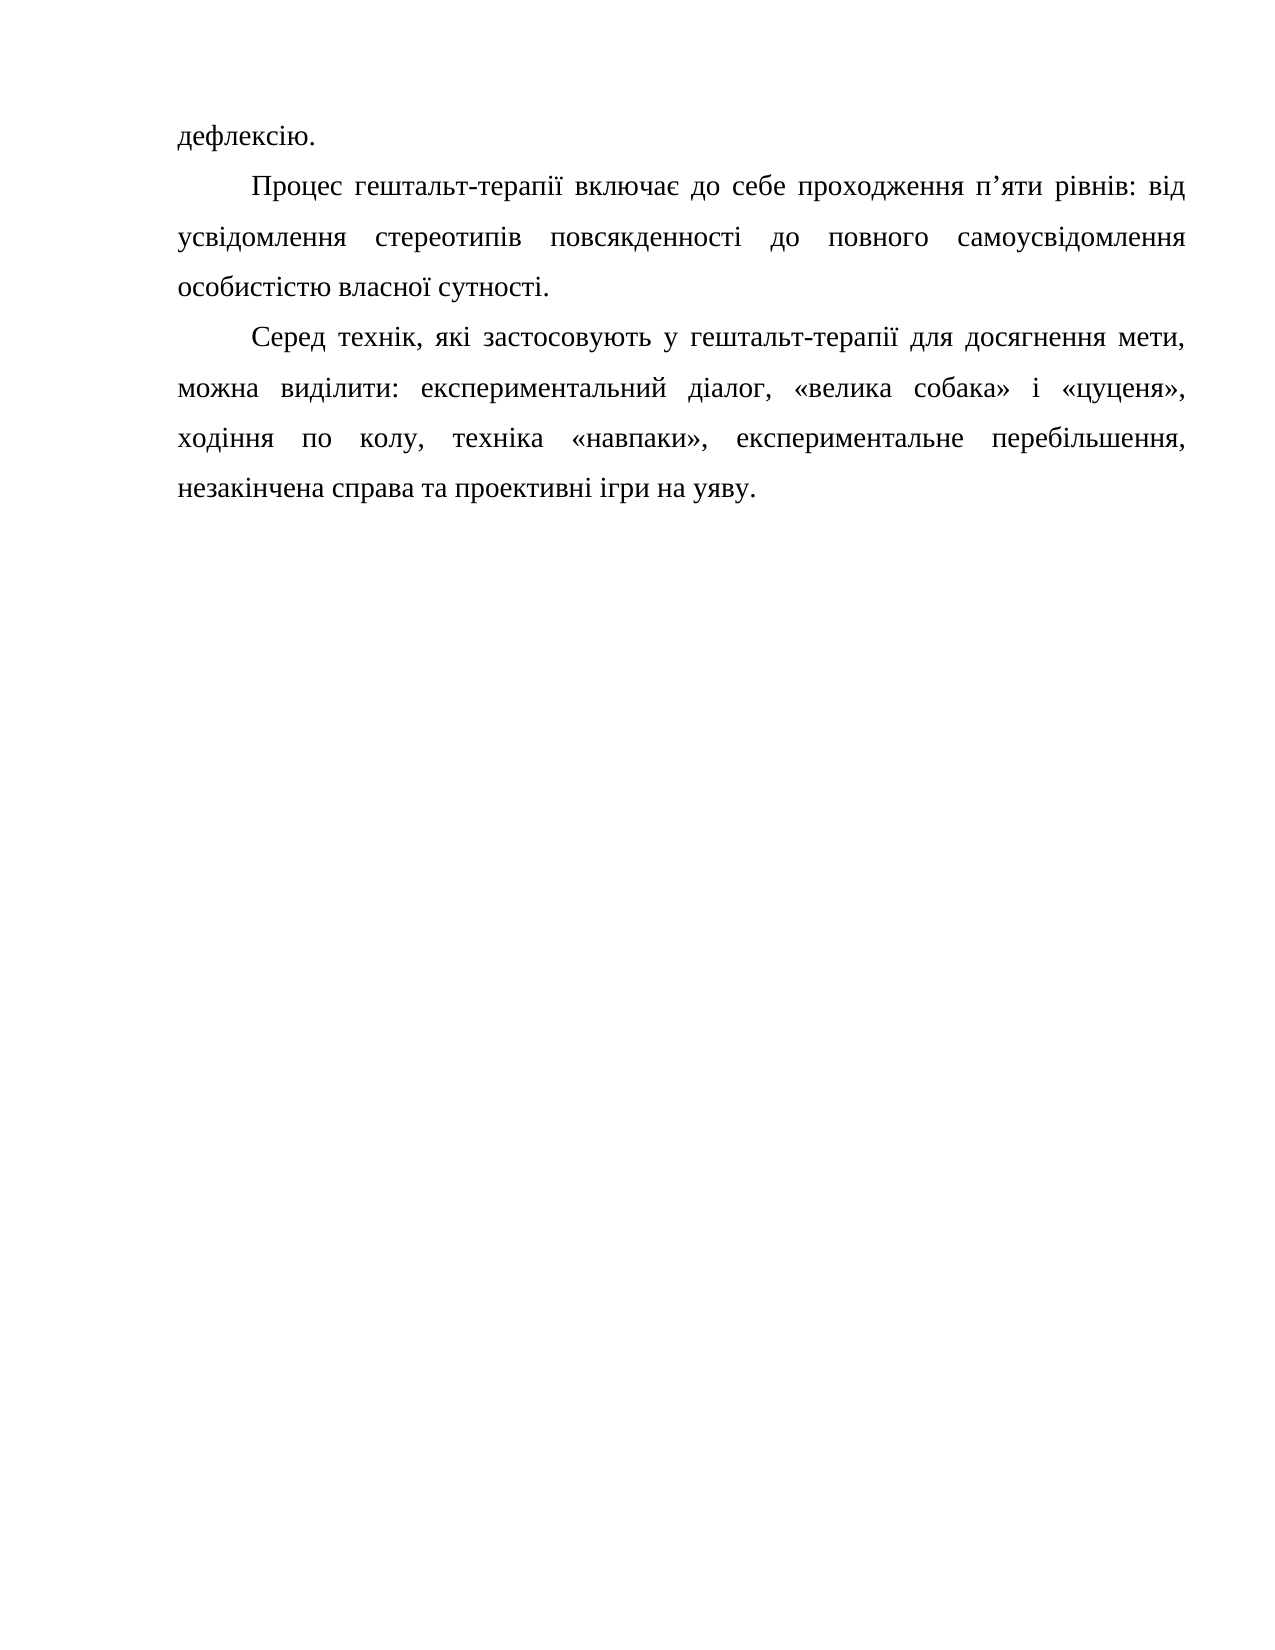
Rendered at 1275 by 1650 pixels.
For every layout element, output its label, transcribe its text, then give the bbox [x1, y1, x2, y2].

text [177, 118, 1186, 152]
text Серед технік, які застосовують у гештальт-терапії для досягнення мети, можна виділити: експериментальний діалог, «велика собака» і «цуценя», ходіння по колу, техніка «навпаки», експериментальне перебільшення, незакінчена справа та проективні ігри на уяву. [177, 319, 1186, 504]
text Процес гештальт-терапії включає до себе проходження п’яти рівнів: від усвідомлення стереотипів повсякденності до повного самоусвідомлення особистістю власної сутності. [177, 168, 1186, 303]
